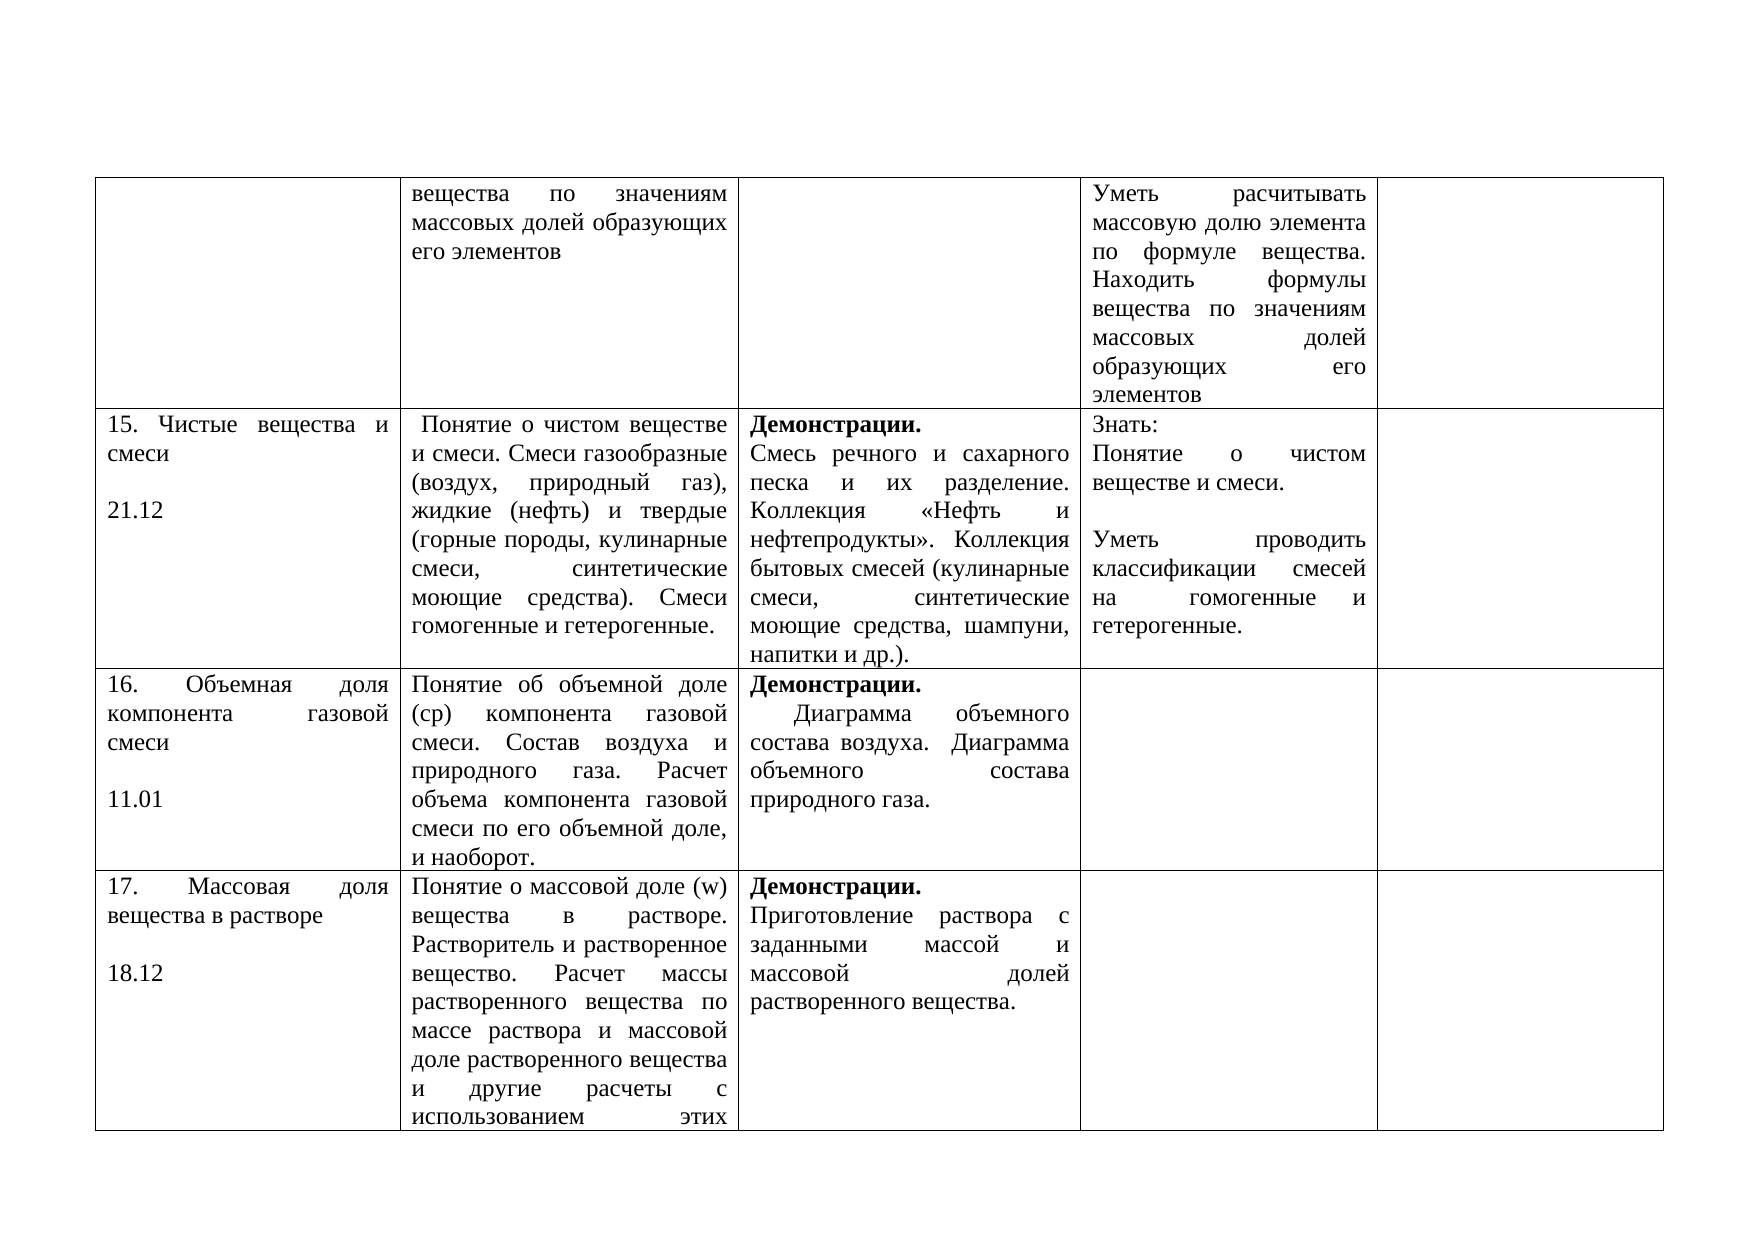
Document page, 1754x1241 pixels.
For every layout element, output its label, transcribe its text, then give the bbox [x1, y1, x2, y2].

table_cell [1378, 178, 1663, 408]
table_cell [96, 871, 400, 1130]
table_cell [1378, 409, 1663, 668]
table_cell Демонстрации. Диаграмма объемного состава воздуха. Диаграмма объемного состава природного газа. [739, 669, 1080, 870]
table_cell [1081, 669, 1377, 870]
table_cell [401, 871, 738, 1130]
table_cell Знать: Понятие о чистом веществе и смеси. Уметь проводить классификации смесей на гомогенные и гетерогенные. [1081, 409, 1377, 668]
table_cell [1378, 871, 1663, 1130]
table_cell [739, 178, 1080, 408]
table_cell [1081, 178, 1377, 408]
table_cell 15. Чистые вещества и смеси 21.12 [96, 409, 400, 668]
table_cell 16. Объемная доля компонента газовой смеси 11.01 [96, 669, 400, 870]
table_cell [96, 178, 400, 408]
table_cell Понятие о чистом веществе и смеси. Смеси газообразные (воздух, природный газ), жидкие (нефть) и твердые (горные породы, кулинарные смеси, синтетические моющие средства). Смеси гомогенные и гетерогенные. [401, 409, 738, 668]
table_cell Демонстрации. Смесь речного и сахарного песка и их разделение. Коллекция «Нефть и нефтепродукты». Коллекция бытовых смесей (кулинарные смеси, синтетические моющие средства, шампуни, напитки и др.). [739, 409, 1080, 668]
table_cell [401, 178, 738, 408]
table_cell Понятие об объемной доле (ср) компонента газовой смеси. Состав воздуха и природного газа. Расчет объема компонента газовой смеси по его объемной доле, и наоборот. [401, 669, 738, 870]
table_cell [1378, 669, 1663, 870]
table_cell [739, 871, 1080, 1130]
table_cell [1081, 871, 1377, 1130]
